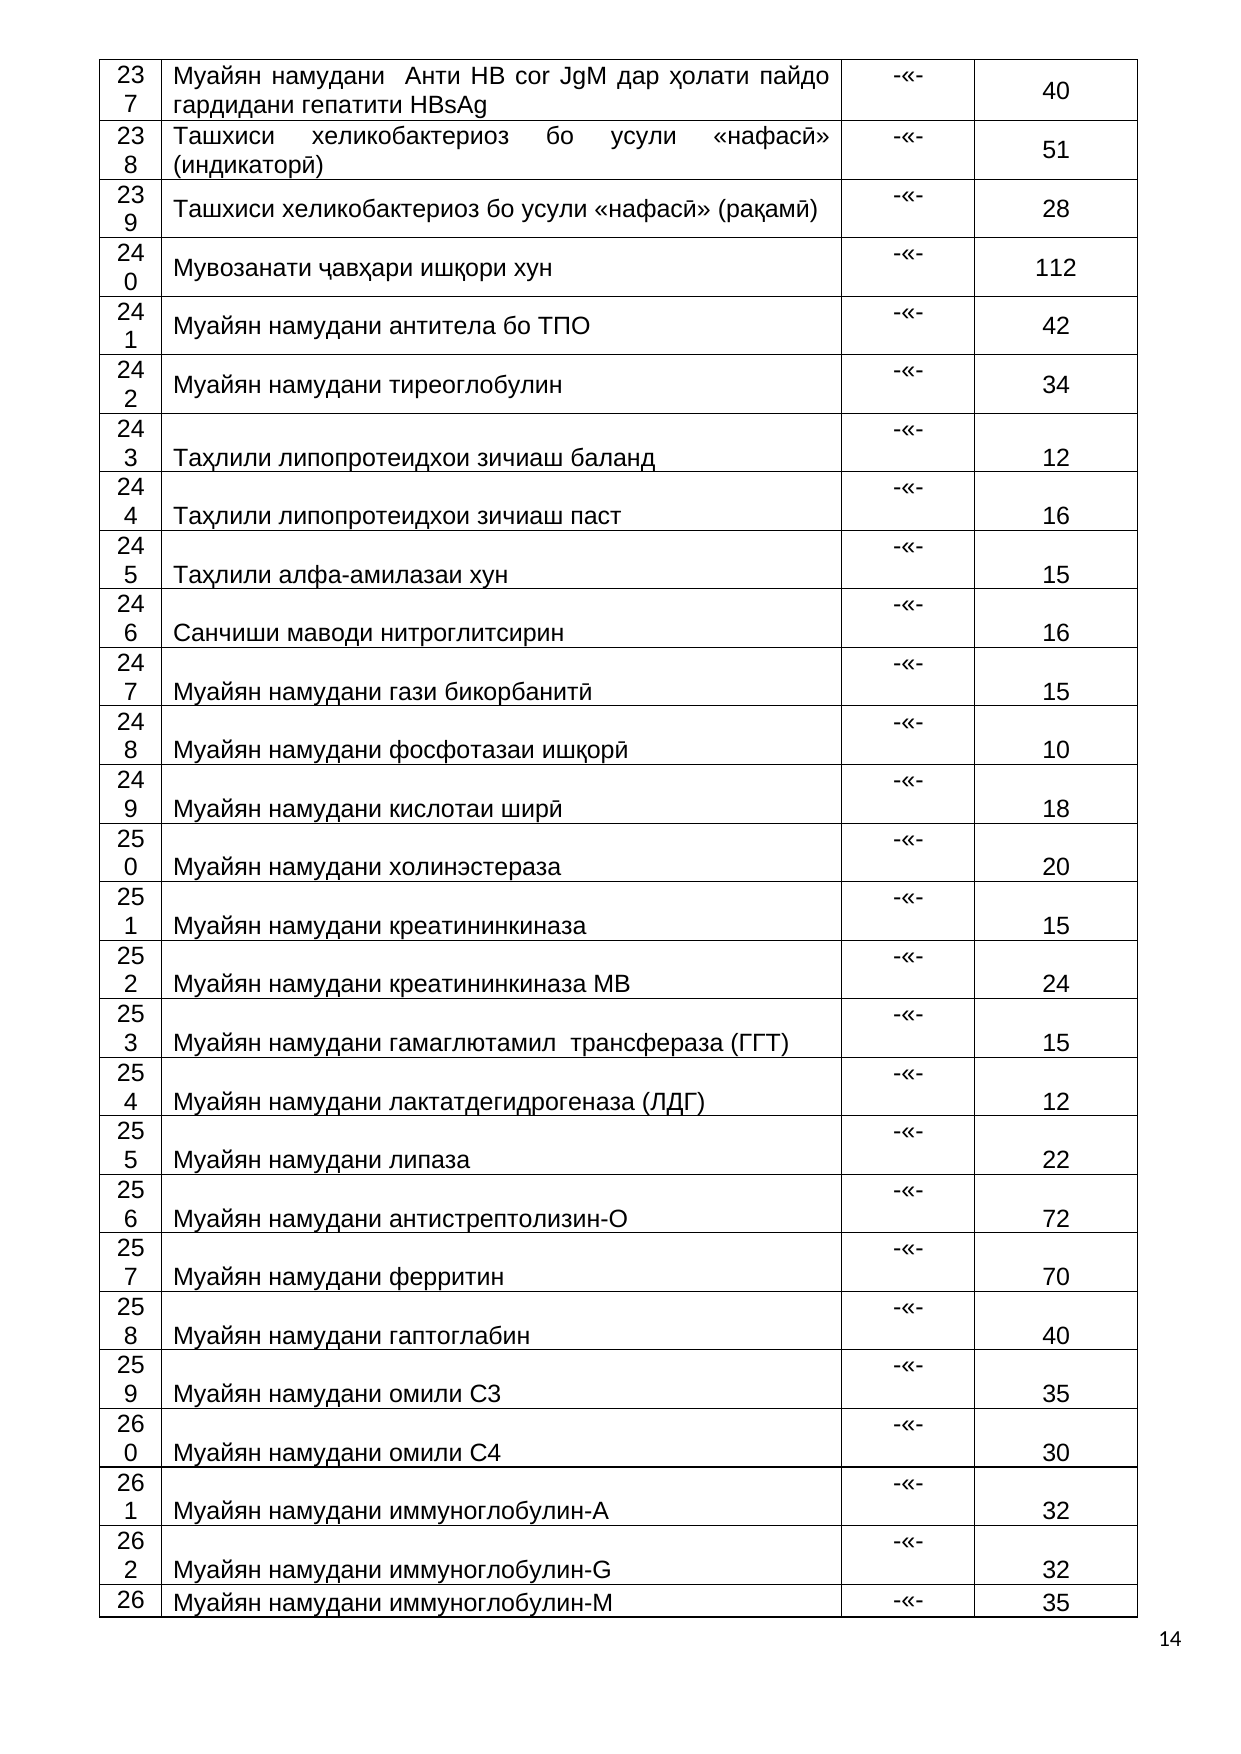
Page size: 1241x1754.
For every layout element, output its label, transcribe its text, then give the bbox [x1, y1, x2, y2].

table_cell 40 [975, 1292, 1137, 1349]
table_cell 237 [100, 60, 161, 120]
table_cell -«- [842, 1468, 974, 1525]
table_cell 241 [100, 297, 161, 354]
table_cell -«- [842, 531, 974, 588]
table_cell -«- [842, 1409, 974, 1466]
table_cell 254 [100, 1058, 161, 1115]
table_cell -«- [842, 1175, 974, 1232]
table_cell 35 [975, 1585, 1137, 1616]
table_cell 15 [975, 882, 1137, 939]
table_cell Санчиши маводи нитроглитсирин [162, 589, 841, 647]
table_cell Таҳлили алфа-амилазаи хун [162, 531, 841, 588]
table_cell -«- [842, 414, 974, 471]
table_cell 253 [100, 999, 161, 1057]
table_cell 51 [975, 121, 1137, 178]
table_cell Муайян намудани иммуноглобулин-G [162, 1526, 841, 1583]
table_cell Муайян намудани антитела бо ТПО [162, 297, 841, 354]
table_cell -«- [842, 1526, 974, 1583]
table_cell 250 [100, 824, 161, 881]
table_cell -«- [842, 355, 974, 413]
table_cell -«- [842, 941, 974, 998]
table_cell 244 [100, 472, 161, 530]
table_cell -«- [842, 1058, 974, 1115]
table_cell 260 [100, 1409, 161, 1466]
table_cell 40 [975, 60, 1137, 120]
table_cell 256 [100, 1175, 161, 1232]
table_cell 255 [100, 1116, 161, 1174]
table_cell 30 [975, 1409, 1137, 1466]
table_cell Муайян намудани омили С3 [162, 1350, 841, 1408]
table_cell 245 [100, 531, 161, 588]
table_cell Таҳлили липопротеидхои зичиаш баланд [162, 414, 841, 471]
table_cell Ташхиси хеликобактериоз бо усули «нафасӣ» (индикаторӣ) [162, 121, 841, 178]
table_cell Ташхиси хеликобактериоз бо усули «нафасӣ» (рақамӣ) [162, 180, 841, 237]
table_cell 257 [100, 1233, 161, 1291]
table_cell -«- [842, 765, 974, 822]
table_cell Муайян намудани липаза [162, 1116, 841, 1174]
table_cell 15 [975, 648, 1137, 705]
table_cell -«- [842, 824, 974, 881]
table_cell Муайян намудани тиреоглобулин [162, 355, 841, 413]
table_cell 243 [100, 414, 161, 471]
table_cell 10 [975, 706, 1137, 764]
table_cell 248 [100, 706, 161, 764]
table_cell 246 [100, 589, 161, 647]
table_cell -«- [842, 180, 974, 237]
table_cell -«- [842, 297, 974, 354]
table_cell 35 [975, 1350, 1137, 1408]
table_cell 16 [975, 589, 1137, 647]
table_cell -«- [842, 648, 974, 705]
table_cell -«- [842, 1233, 974, 1291]
table_cell -«- [842, 1585, 974, 1616]
table_cell -«- [842, 999, 974, 1057]
table_cell Муайян намудани омили С4 [162, 1409, 841, 1466]
table_cell Мувозанати ҷавҳари ишқори хун [162, 238, 841, 296]
table_cell Муайян намудани креатининкиназа [162, 882, 841, 939]
table_cell 263 [100, 1585, 161, 1616]
table_cell 252 [100, 941, 161, 998]
table_cell Муайян намудани креатининкиназа МВ [162, 941, 841, 998]
table_cell Муайян намудани фосфотазаи ишқорӣ [162, 706, 841, 764]
table_cell 240 [100, 238, 161, 296]
table_cell 16 [975, 472, 1137, 530]
table_cell Муайян намудани Анти HВ соr JgM дар ҳолати пайдо гардидани гепатити HBsAg [162, 60, 841, 120]
table_cell -«- [842, 1116, 974, 1174]
table_cell 12 [975, 1058, 1137, 1115]
table_cell 72 [975, 1175, 1137, 1232]
table_cell Муайян намудани ферритин [162, 1233, 841, 1291]
table_cell 12 [975, 414, 1137, 471]
table_cell Муайян намудани гамаглютамил трансфераза (ГГТ) [162, 999, 841, 1057]
table_cell -«- [842, 1350, 974, 1408]
table_cell Муайян намудани иммуноглобулин-А [162, 1468, 841, 1525]
table_cell 249 [100, 765, 161, 822]
table_cell 42 [975, 297, 1137, 354]
table_cell -«- [842, 60, 974, 120]
table_cell 239 [100, 180, 161, 237]
table_cell 32 [975, 1468, 1137, 1525]
table_cell 18 [975, 765, 1137, 822]
table_cell 70 [975, 1233, 1137, 1291]
table_cell Муайян намудани гази бикорбанитӣ [162, 648, 841, 705]
table_cell Муайян намудани антистрептолизин-О [162, 1175, 841, 1232]
table_cell 261 [100, 1468, 161, 1525]
table_cell -«- [842, 589, 974, 647]
table_cell 34 [975, 355, 1137, 413]
table_cell 258 [100, 1292, 161, 1349]
table_cell 262 [100, 1526, 161, 1583]
table_cell -«- [842, 706, 974, 764]
table_cell 242 [100, 355, 161, 413]
table_cell -«- [842, 121, 974, 178]
table_cell 28 [975, 180, 1137, 237]
table_cell Муайян намудани гаптоглабин [162, 1292, 841, 1349]
table_cell 112 [975, 238, 1137, 296]
table_cell 20 [975, 824, 1137, 881]
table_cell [162, 1585, 841, 1616]
table_cell 32 [975, 1526, 1137, 1583]
table_cell Таҳлили липопротеидхои зичиаш паст [162, 472, 841, 530]
table_cell 22 [975, 1116, 1137, 1174]
table_cell 24 [975, 941, 1137, 998]
table_cell 15 [975, 531, 1137, 588]
table_cell 251 [100, 882, 161, 939]
table_cell -«- [842, 238, 974, 296]
table_cell -«- [842, 882, 974, 939]
table_cell -«- [842, 1292, 974, 1349]
table_cell 247 [100, 648, 161, 705]
table_cell Муайян намудани холинэстераза [162, 824, 841, 881]
table_cell Муайян намудани лактатдегидрогеназа (ЛДГ) [162, 1058, 841, 1115]
table_cell Муайян намудани кислотаи ширӣ [162, 765, 841, 822]
table_cell 259 [100, 1350, 161, 1408]
table_cell 238 [100, 121, 161, 178]
table_cell -«- [842, 472, 974, 530]
table_cell 15 [975, 999, 1137, 1057]
